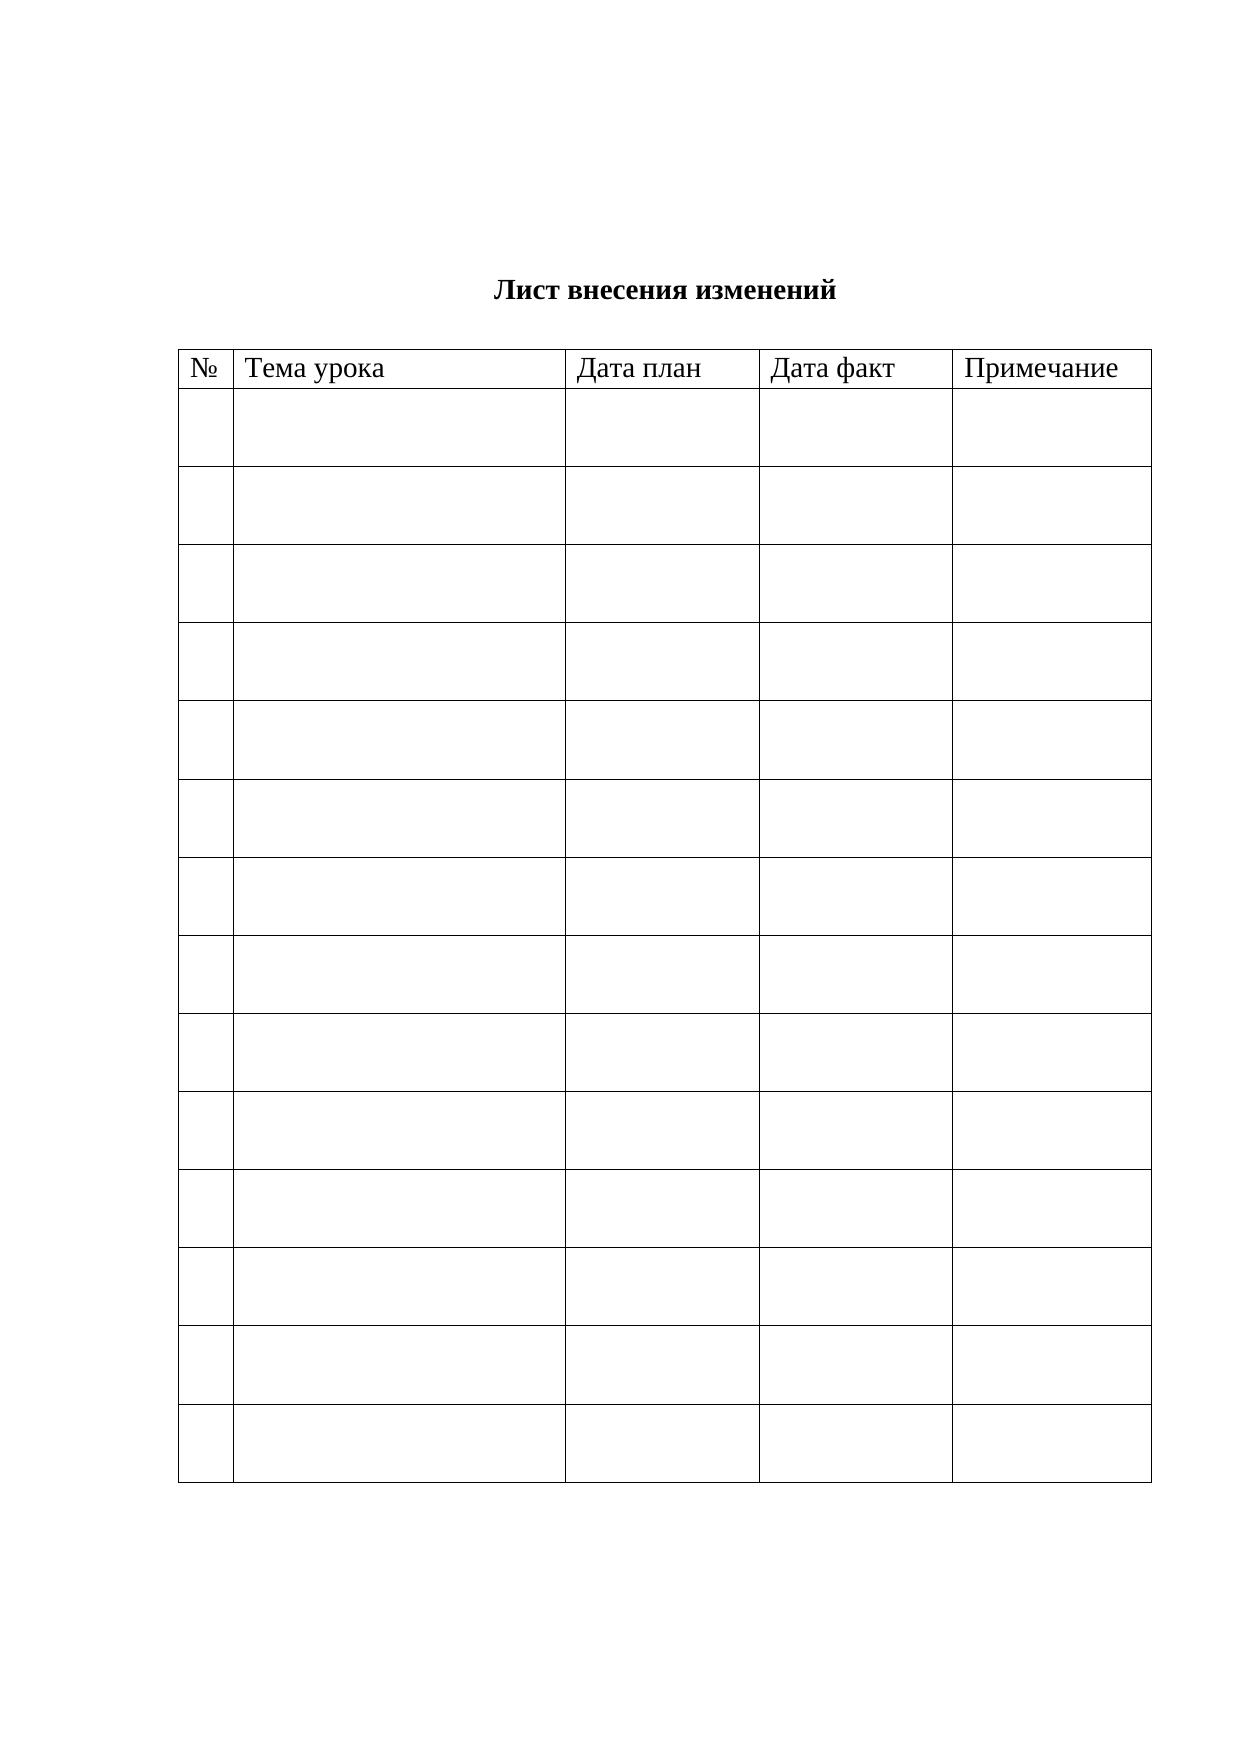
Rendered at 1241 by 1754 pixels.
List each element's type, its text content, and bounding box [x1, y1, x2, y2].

table_cell [234, 858, 565, 935]
table_header Дата план [566, 350, 759, 388]
table_cell [760, 1170, 952, 1247]
text Лист внесения изменений [177, 272, 1153, 306]
table_cell [760, 1248, 952, 1325]
table_cell [566, 1405, 759, 1482]
table_cell [234, 467, 565, 544]
table_cell [760, 780, 952, 857]
table_cell [179, 780, 233, 857]
table_cell [953, 780, 1151, 857]
table_cell [760, 701, 952, 778]
table_cell [566, 389, 759, 466]
table_cell [179, 858, 233, 935]
table_cell [760, 1405, 952, 1482]
table_cell [760, 1014, 952, 1091]
table_cell [179, 545, 233, 622]
table_header Дата факт [760, 350, 952, 388]
table_cell [179, 1092, 233, 1169]
table_cell [234, 389, 565, 466]
table_cell [760, 467, 952, 544]
table_cell [234, 623, 565, 700]
table_cell [953, 1248, 1151, 1325]
table_cell [953, 467, 1151, 544]
table_cell [234, 1014, 565, 1091]
table_cell [953, 936, 1151, 1013]
table_cell [179, 467, 233, 544]
table_cell [234, 780, 565, 857]
table_cell [234, 936, 565, 1013]
table_cell [234, 1170, 565, 1247]
table_cell [179, 1170, 233, 1247]
table_cell [953, 389, 1151, 466]
table_cell [760, 623, 952, 700]
table_cell [566, 1092, 759, 1169]
table_cell [179, 1248, 233, 1325]
table_header Примечание [953, 350, 1151, 388]
table_cell [179, 701, 233, 778]
table_cell [566, 936, 759, 1013]
table_cell [234, 1092, 565, 1169]
table_cell [953, 1405, 1151, 1482]
table_cell [953, 1092, 1151, 1169]
table_cell [566, 1248, 759, 1325]
table_cell [953, 1326, 1151, 1403]
table_cell [566, 1326, 759, 1403]
table_cell [760, 1092, 952, 1169]
table_cell [760, 1326, 952, 1403]
table_cell [179, 1326, 233, 1403]
table_cell [760, 389, 952, 466]
table_header № [179, 350, 233, 388]
table_cell [953, 858, 1151, 935]
table_header Тема урока [234, 350, 565, 388]
table_cell [179, 936, 233, 1013]
table_cell [234, 545, 565, 622]
table_cell [179, 623, 233, 700]
table_cell [179, 1014, 233, 1091]
table_cell [953, 1170, 1151, 1247]
table_cell [953, 1014, 1151, 1091]
table_cell [566, 545, 759, 622]
table_cell [566, 1170, 759, 1247]
table_cell [760, 858, 952, 935]
table_cell [234, 1405, 565, 1482]
table_cell [566, 623, 759, 700]
table_cell [234, 1248, 565, 1325]
table_cell [566, 858, 759, 935]
table_cell [566, 701, 759, 778]
table_cell [566, 780, 759, 857]
table_cell [234, 1326, 565, 1403]
table_cell [179, 1405, 233, 1482]
table_cell [234, 701, 565, 778]
table_cell [953, 545, 1151, 622]
table_cell [179, 389, 233, 466]
table_cell [760, 936, 952, 1013]
table_cell [953, 701, 1151, 778]
table_cell [953, 623, 1151, 700]
table_cell [566, 1014, 759, 1091]
table_cell [760, 545, 952, 622]
table_cell [566, 467, 759, 544]
